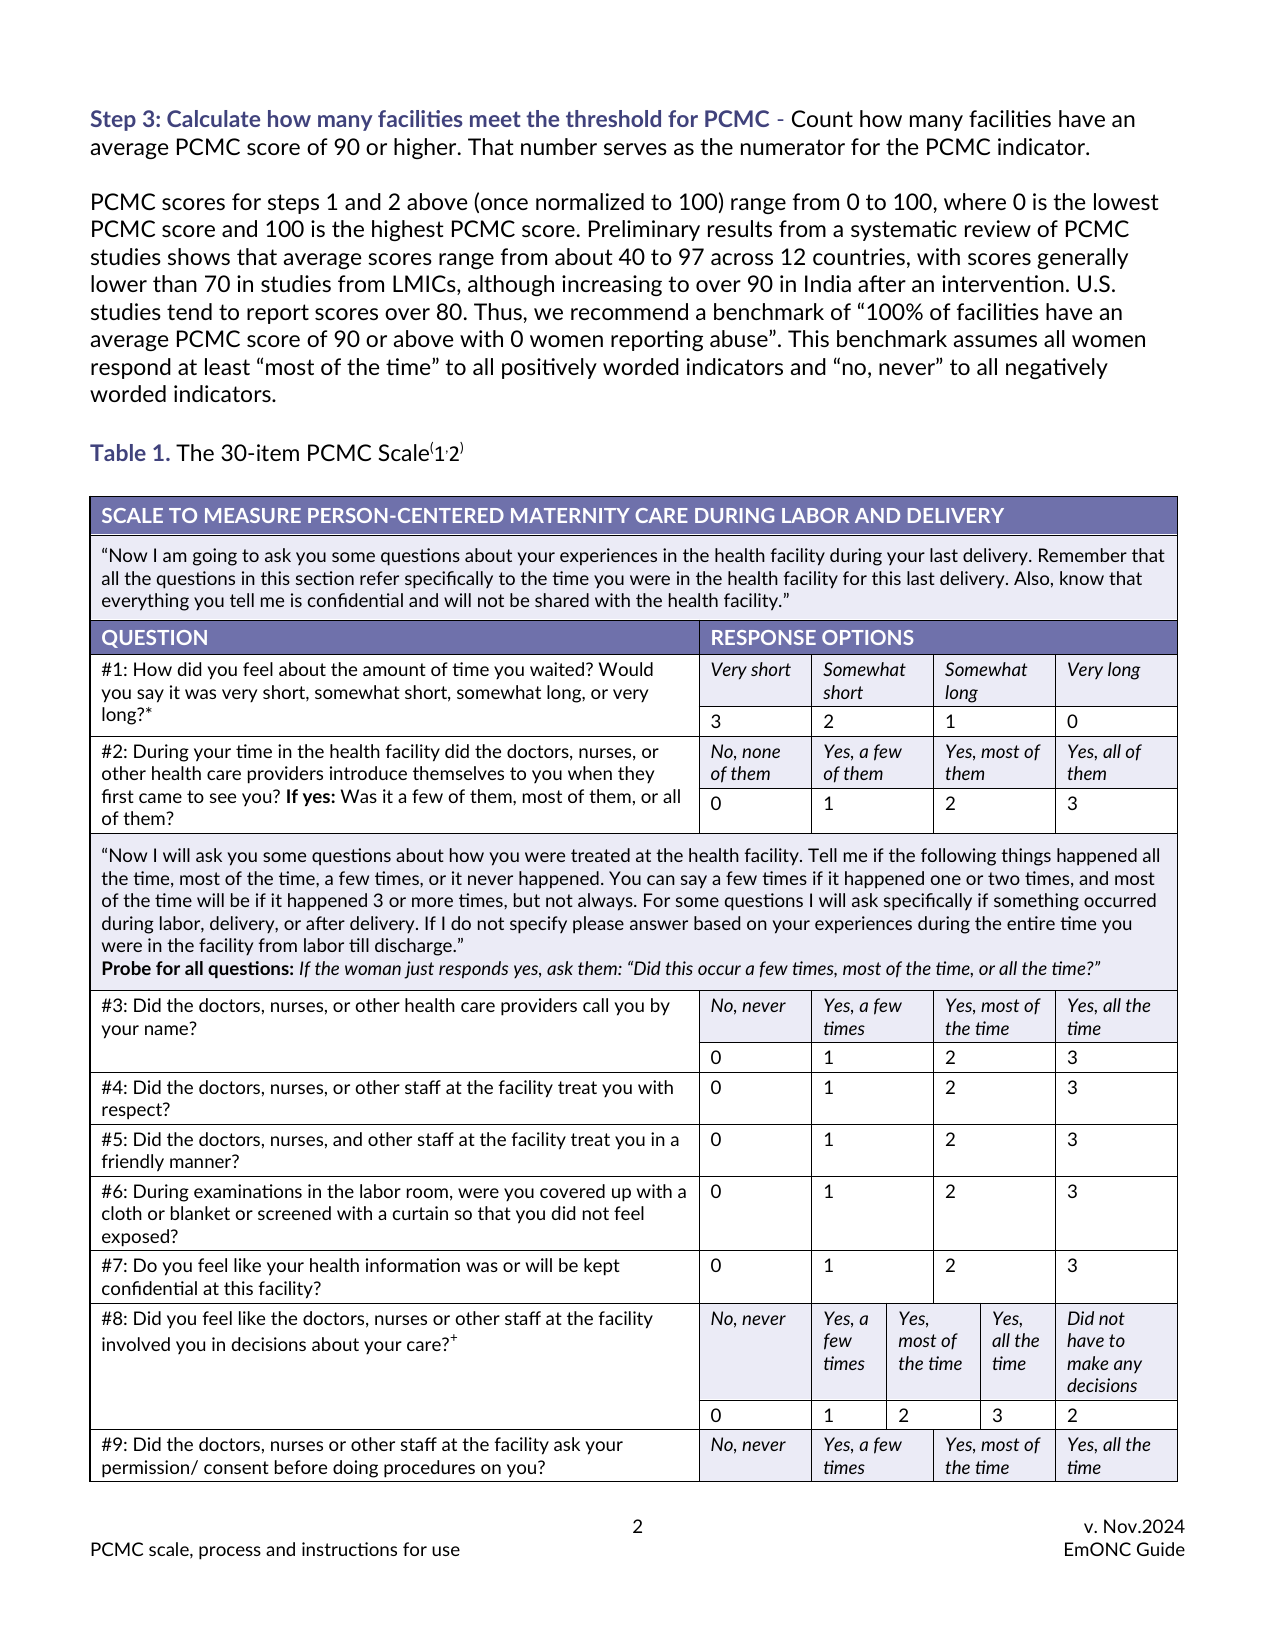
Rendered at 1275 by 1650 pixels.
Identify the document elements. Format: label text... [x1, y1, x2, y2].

table_cell Yes, most of the time [934, 991, 1055, 1042]
table_cell 2 [812, 707, 933, 736]
table_cell 1 [812, 1073, 933, 1124]
table_cell Yes, all the time [1056, 991, 1177, 1042]
table_cell “Now I am going to ask you some questions about your experiences in the health facility during your last delivery. Remember that all the questions in this section refer specifically to the time you were in the health facility for this last delivery. Also, know that everything you tell me is confidential and will not be shared with the health facility.” [91, 536, 1177, 619]
text Step 3: Calculate how many facilities meet the threshold for PCMC - Count how many facilities have an average PCMC score of 90 or higher. That number serves as the numerator for the PCMC indicator. [90, 105, 1185, 160]
table_cell 3 [1056, 1043, 1177, 1072]
table_cell #5: Did the doctors, nurses, and other staff at the facility treat you in a friendly manner? [91, 1125, 699, 1176]
table_cell Yes, all of them [1056, 737, 1177, 788]
table_cell Very short [700, 655, 811, 706]
table_cell #8: Did you feel like the doctors, nurses or other staff at the facility involved you in decisions about your care?+ [91, 1304, 699, 1429]
table_cell No, never [700, 991, 811, 1042]
table_cell Yes, a few times [812, 1304, 886, 1399]
table_cell 3 [981, 1401, 1055, 1429]
table_cell 2 [1056, 1401, 1177, 1429]
table_cell 1 [812, 1401, 886, 1429]
table_cell #3: Did the doctors, nurses, or other health care providers call you by your name? [91, 991, 699, 1072]
table_cell Yes, most of them [934, 737, 1055, 788]
table_cell 0 [1056, 707, 1177, 736]
table_cell 2 [934, 1251, 1055, 1302]
table_cell 0 [700, 1125, 811, 1176]
table_cell 1 [812, 1251, 933, 1302]
table_header SCALE TO MEASURE PERSON-CENTERED MATERNITY CARE DURING LABOR AND DELIVERY [91, 497, 1177, 534]
table_cell #2: During your time in the health facility did the doctors, nurses, or other health care providers introduce themselves to you when they first came to see you? If yes: Was it a few of them, most of them, or all of them? [91, 737, 699, 833]
table_cell 3 [1056, 789, 1177, 833]
table_cell RESPONSE OPTIONS [700, 621, 1177, 654]
table_cell No, none of them [700, 737, 811, 788]
table_cell Yes, most of the time [934, 1430, 1055, 1481]
table_cell 0 [700, 1251, 811, 1302]
table_cell 1 [934, 707, 1055, 736]
table_cell #4: Did the doctors, nurses, or other staff at the facility treat you with respect? [91, 1073, 699, 1124]
table_cell #1: How did you feel about the amount of time you waited? Would you say it was very short, somewhat short, somewhat long, or very long?* [91, 655, 699, 736]
table_cell Yes, all the time [981, 1304, 1055, 1399]
table_cell 0 [700, 1073, 811, 1124]
table_cell 2 [887, 1401, 980, 1429]
table_cell “Now I will ask you some questions about how you were treated at the health facility. Tell me if the following things happened all the time, most of the time, a few times, or it never happened. You can say a few times if it happened one or two times, and most of the time will be if it happened 3 or more times, but not always. For some questions I will ask specifically if something occurred during labor, delivery, or after delivery. If I do not specify please answer based on your experiences during the entire time you were in the facility from labor till discharge.” Probe for all questions: If the woman just responds yes, ask them: “Did this occur a few times, most of the time, or all the time?” [91, 834, 1177, 990]
table_cell 2 [934, 1177, 1055, 1250]
table_cell 1 [812, 1177, 933, 1250]
table_cell 3 [1056, 1125, 1177, 1176]
text PCMC scores for steps 1 and 2 above (once normalized to 100) range from 0 to 100, where 0 is the lowest PCMC score and 100 is the highest PCMC score. Preliminary results from a systematic review of PCMC studies shows that average scores range from about 40 to 97 across 12 countries, with scores generally lower than 70 in studies from LMICs, although increasing to over 90 in India after an intervention. U.S. studies tend to report scores over 80. Thus, we recommend a benchmark of “100% of facilities have an average PCMC score of 90 or above with 0 women reporting abuse”. This benchmark assumes all women respond at least “most of the time” to all positively worded indicators and “no, never” to all negatively worded indicators. [90, 187, 1185, 407]
table_cell 2 [934, 789, 1055, 833]
subtitle Table 1. The 30-item PCMC Scale(,) [90, 439, 1185, 467]
table_cell No, never [700, 1430, 811, 1481]
table_cell #7: Do you feel like your health information was or will be kept confidential at this facility? [91, 1251, 699, 1302]
table_cell No, never [700, 1304, 811, 1399]
table_cell 3 [1056, 1251, 1177, 1302]
table_cell 1 [812, 1125, 933, 1176]
table_cell 0 [700, 1401, 811, 1429]
table_cell 2 [934, 1125, 1055, 1176]
table_cell Yes, a few of them [812, 737, 933, 788]
table_cell 1 [812, 789, 933, 833]
table_cell 0 [700, 1043, 811, 1072]
table_cell Somewhat long [934, 655, 1055, 706]
table_cell 3 [700, 707, 811, 736]
table_cell Somewhat short [812, 655, 933, 706]
table_cell Yes, a few times [812, 991, 933, 1042]
table_cell 2 [934, 1073, 1055, 1124]
table_cell Yes, a few times [812, 1430, 933, 1481]
table_cell Did not have to make any decisions [1056, 1304, 1177, 1399]
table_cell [91, 1430, 699, 1481]
table_cell 0 [700, 1177, 811, 1250]
table_cell #6: During examinations in the labor room, were you covered up with a cloth or blanket or screened with a curtain so that you did not feel exposed? [91, 1177, 699, 1250]
table_cell 0 [700, 789, 811, 833]
table_cell Yes, all the time [1056, 1430, 1177, 1481]
table_cell 1 [812, 1043, 933, 1072]
table_cell 3 [1056, 1177, 1177, 1250]
table_cell 3 [1056, 1073, 1177, 1124]
table_cell 2 [934, 1043, 1055, 1072]
table_cell QUESTION [91, 621, 699, 654]
table_cell Very long [1056, 655, 1177, 706]
table_cell Yes, most of the time [887, 1304, 980, 1399]
